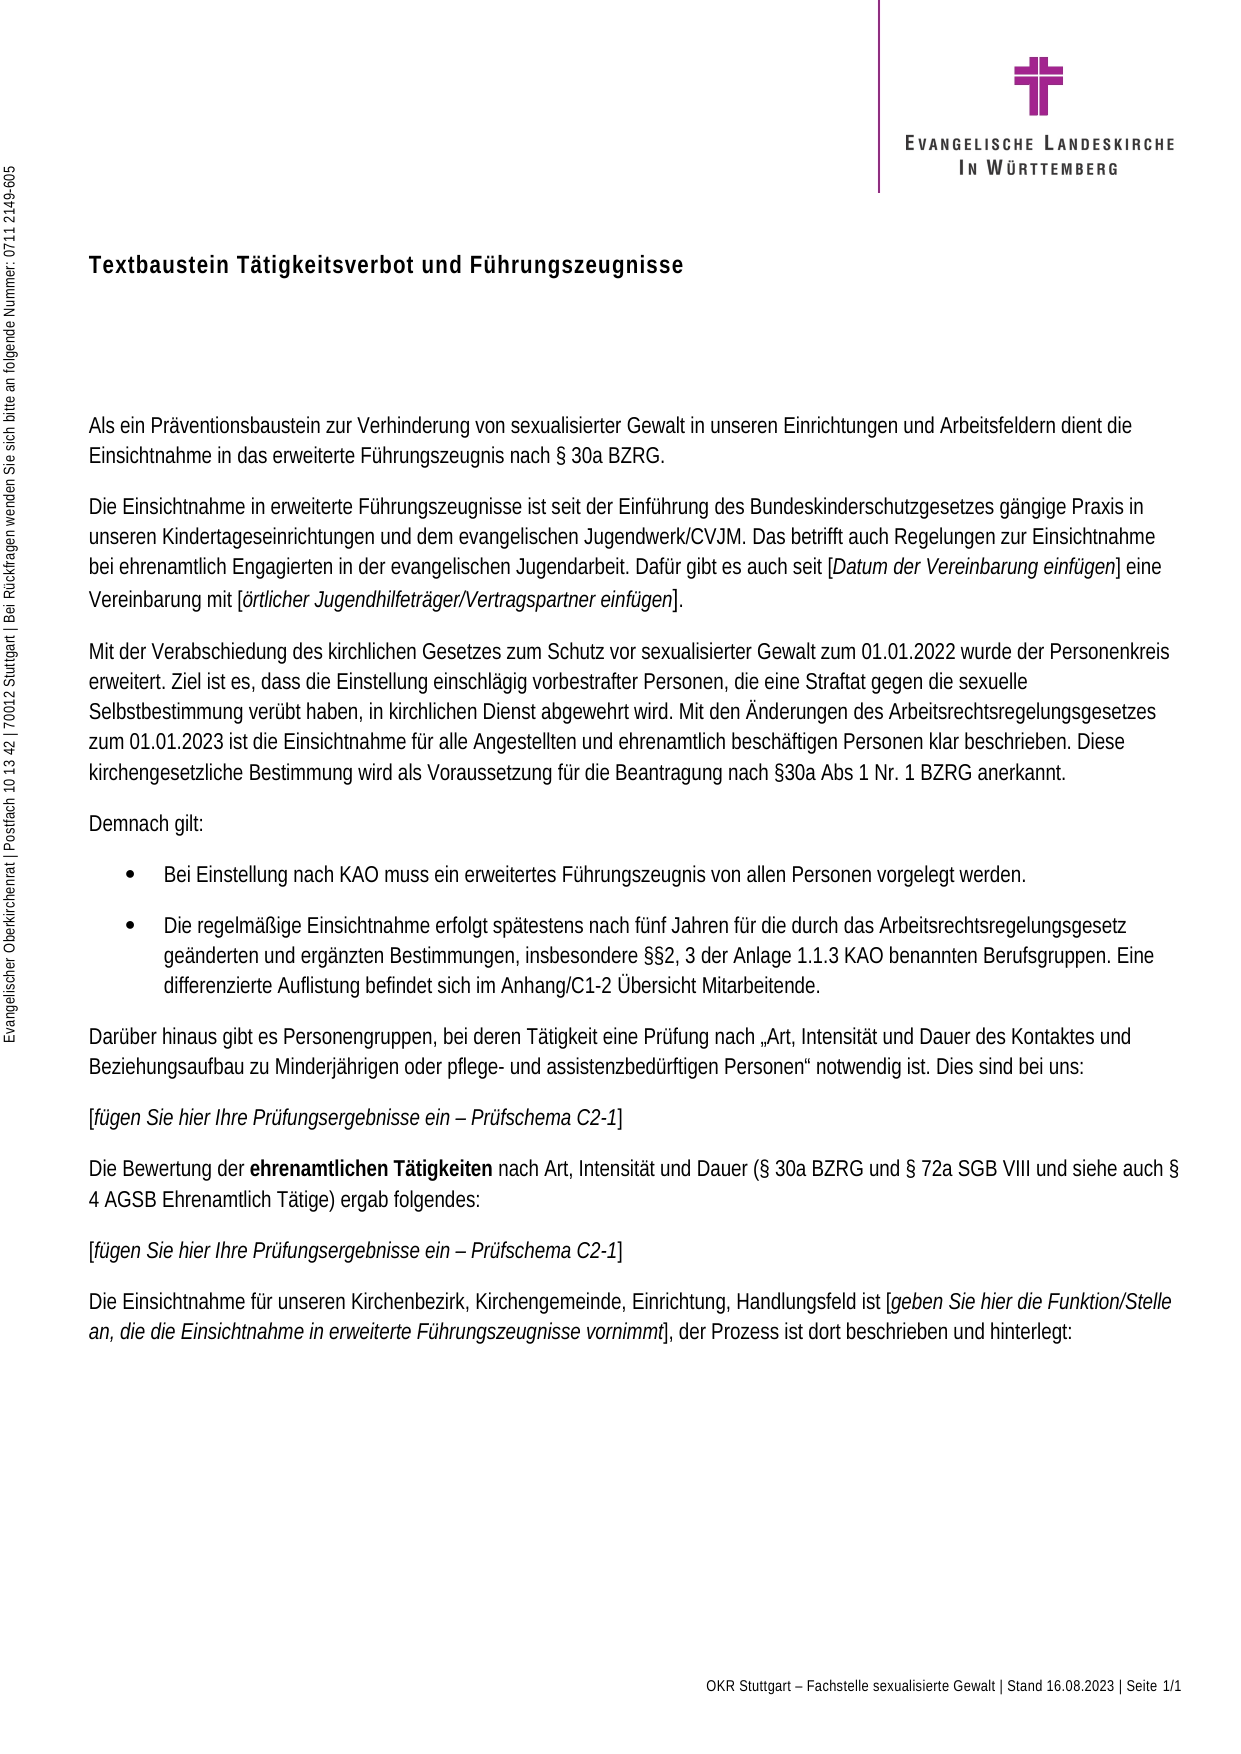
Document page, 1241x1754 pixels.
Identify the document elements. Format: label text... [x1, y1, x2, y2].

picture [0, 0, 1240, 193]
text Mit der Verabschiedung des kirchlichen Gesetzes zum Schutz vor sexualisierter Gewalt zum 01.01.2022 wurde der Personenkreis erweitert. Ziel ist es, dass die Einstellung einschlägig vorbestrafter Personen, die eine Straftat gegen die sexuelle Selbstbestimmung verübt haben, in kirchlichen Dienst abgewehrt wird. Mit den Änderungen des Arbeitsrechtsregelungsgesetzes zum 01.01.2023 ist die Einsichtnahme für alle Angestellten und ehrenamtlich beschäftigen Personen klar beschrieben. Diese kirchengesetzliche Bestimmung wird als Voraussetzung für die Beantragung nach §30a Abs 1 Nr. 1 BZRG anerkannt. [89, 638, 1181, 785]
text [fügen Sie hier Ihre Prüfungsergebnisse ein – Prüfschema C2-1] [89, 1104, 1181, 1131]
text Als ein Präventionsbaustein zur Verhinderung von sexualisierter Gewalt in unseren Einrichtungen und Arbeitsfeldern dient die Einsichtnahme in das erweiterte Führungszeugnis nach § 30a BZRG. [89, 412, 1181, 468]
list Die regelmäßige Einsichtnahme erfolgt spätestens nach fünf Jahren für die durch das Arbeitsrechtsregelungsgesetz geänderten und ergänzten Bestimmungen, insbesondere §§2, 3 der Anlage 1.1.3 KAO benannten Berufsgruppen. Eine differenzierte Auflistung befindet sich im Anhang/C1-2 Übersicht Mitarbeitende. [126, 912, 1181, 998]
text Demnach gilt: [89, 809, 1181, 836]
text [fügen Sie hier Ihre Prüfungsergebnisse ein – Prüfschema C2-1] [89, 1237, 1181, 1263]
text Die Einsichtnahme für unseren Kirchenbezirk, Kirchengemeinde, Einrichtung, Handlungsfeld ist [geben Sie hier die Funktion/Stelle an, die die Einsichtnahme in erweiterte Führungszeugnisse vornimmt], der Prozess ist dort beschrieben und hinterlegt: [89, 1288, 1181, 1344]
list Bei Einstellung nach KAO muss ein erweitertes Führungszeugnis von allen Personen vorgelegt werden. [126, 861, 1181, 887]
text Die Einsichtnahme in erweiterte Führungszeugnisse ist seit der Einführung des Bundeskinderschutzgesetzes gängige Praxis in unseren Kindertageseinrichtungen und dem evangelischen Jugendwerk/CVJM. Das betrifft auch Regelungen zur Einsichtnahme bei ehrenamtlich Engagierten in der evangelischen Jugendarbeit. Dafür gibt es auch seit [Datum der Vereinbarung einfügen] eine Vereinbarung mit [örtlicher Jugendhilfeträger/Vertragspartner einfügen]. [89, 493, 1181, 613]
text Die Bewertung der ehrenamtlichen Tätigkeiten nach Art, Intensität und Dauer (§ 30a BZRG und § 72a SGB VIII und siehe auch § 4 AGSB Ehrenamtlich Tätige) ergab folgendes: [89, 1155, 1181, 1212]
text Darüber hinaus gibt es Personengruppen, bei deren Tätigkeit eine Prüfung nach „Art, Intensität und Dauer des Kontaktes und Beziehungsaufbau zu Minderjährigen oder pflege- und assistenzbedürftigen Personen“ notwendig ist. Dies sind bei uns: [89, 1023, 1181, 1080]
